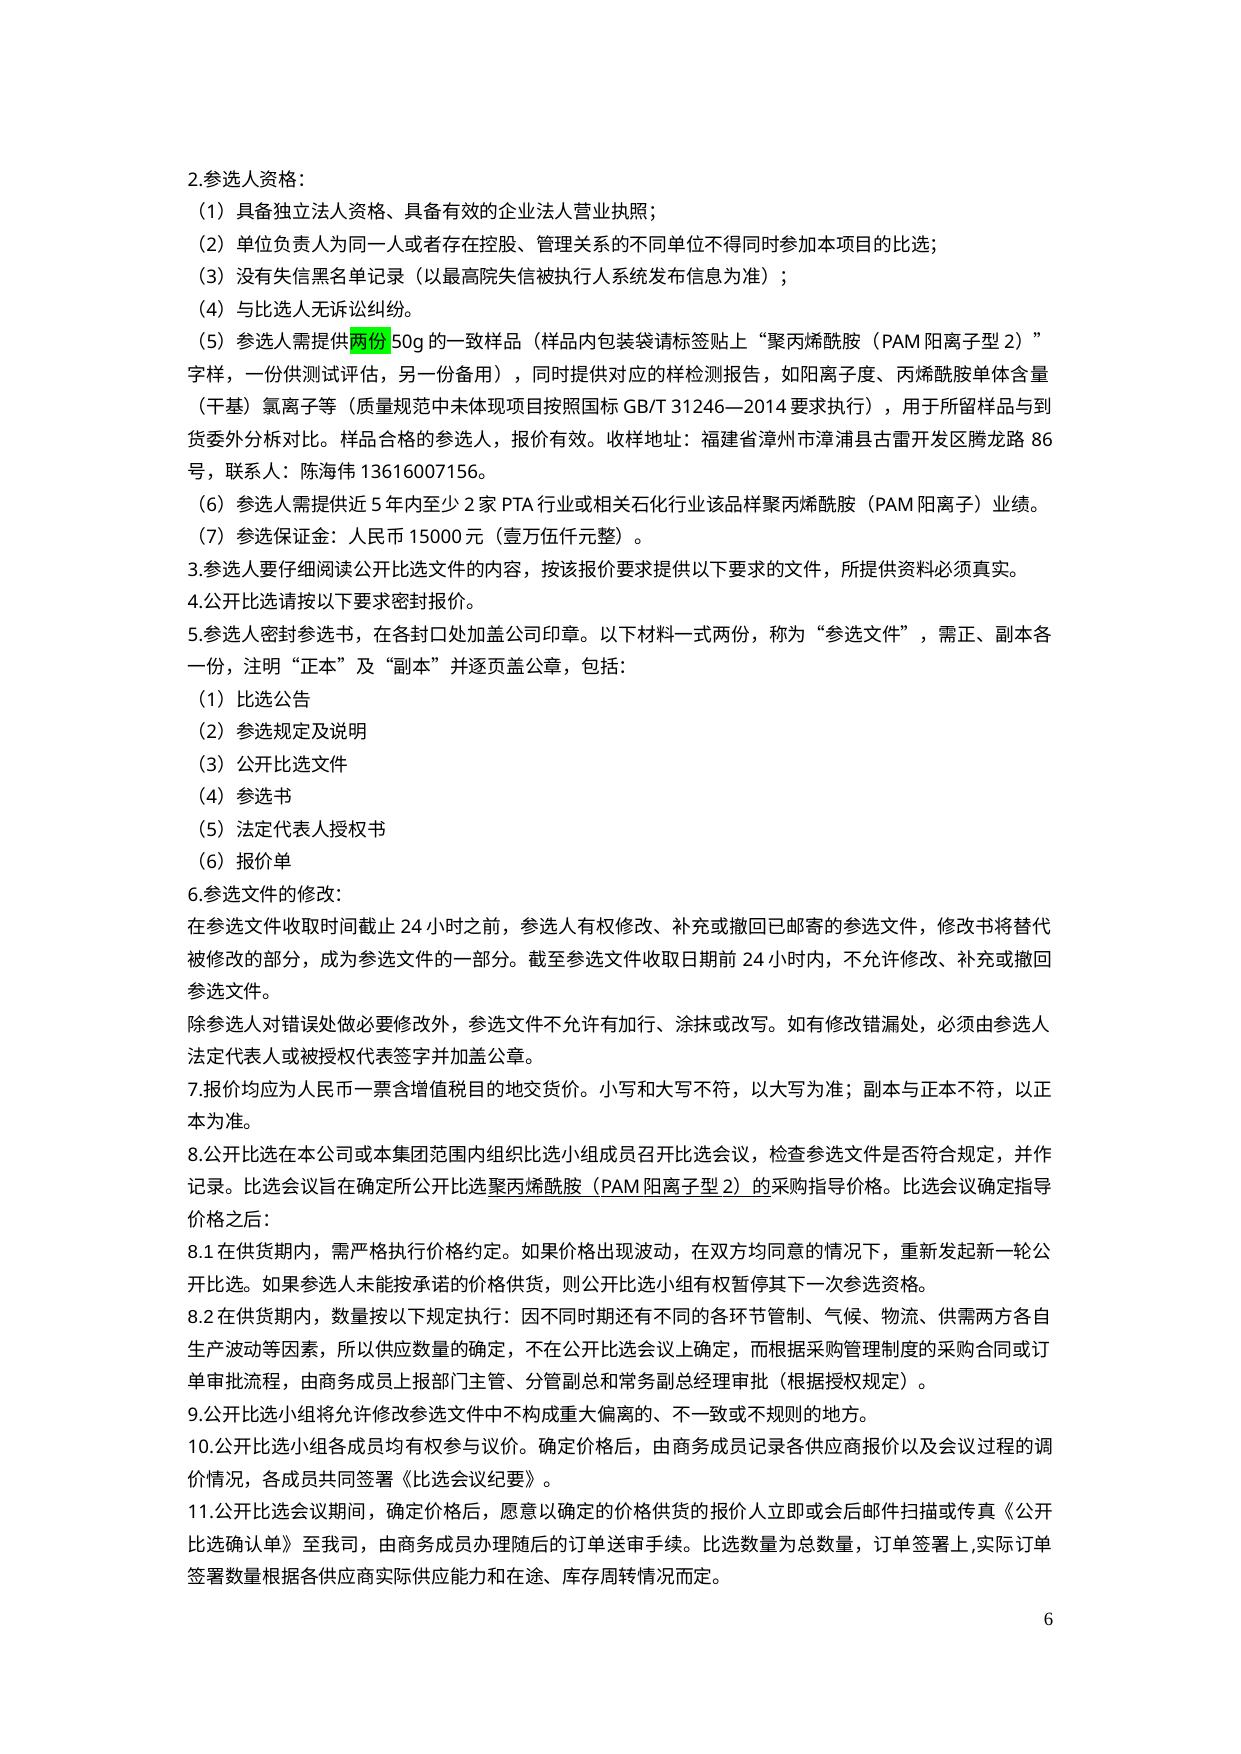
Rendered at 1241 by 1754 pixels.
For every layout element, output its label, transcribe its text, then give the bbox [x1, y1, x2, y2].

text 7.报价均应为人民币一票含增值税目的地交货价。小写和大写不符，以大写为准；副本与正本不符，以正本为准。 [187, 1072, 1053, 1137]
text （7）参选保证金：人民币15000元（壹万伍仟元整）。 [187, 519, 1053, 552]
text （6）参选人需提供近5年内至少2家PTA行业或相关石化行业该品样聚丙烯酰胺（PAM阳离子）业绩。 [187, 487, 1053, 519]
text 3.参选人要仔细阅读公开比选文件的内容，按该报价要求提供以下要求的文件，所提供资料必须真实。 [187, 552, 1053, 584]
text （1）比选公告 [187, 682, 1053, 714]
text 4.公开比选请按以下要求密封报价。 [187, 584, 1053, 617]
text （5）参选人需提供两份50g的一致样品（样品内包装袋请标签贴上“聚丙烯酰胺（PAM阳离子型2）”字样，一份供测试评估，另一份备用），同时提供对应的样检测报告，如阳离子度、丙烯酰胺单体含量（干基）氯离子等（质量规范中未体现项目按照国标GB/T 31246—2014要求执行），用于所留样品与到货委外分柝对比。样品合格的参选人，报价有效。收样地址：福建省漳州市漳浦县古雷开发区腾龙路86号，联系人：陈海伟13616007156。 [187, 324, 1053, 487]
text （4）参选书 [187, 779, 1053, 812]
text 8.1在供货期内，需严格执行价格约定。如果价格出现波动，在双方均同意的情况下，重新发起新一轮公开比选。如果参选人未能按承诺的价格供货，则公开比选小组有权暂停其下一次参选资格。 [187, 1234, 1053, 1299]
text （5）法定代表人授权书 [187, 812, 1053, 844]
text （3）没有失信黑名单记录（以最高院失信被执行人系统发布信息为准）； [187, 259, 1053, 292]
text 6.参选文件的修改： [187, 877, 1053, 909]
text （4）与比选人无诉讼纠纷。 [187, 292, 1053, 324]
text 8.2在供货期内，数量按以下规定执行：因不同时期还有不同的各环节管制、气候、物流、供需两方各自生产波动等因素，所以供应数量的确定，不在公开比选会议上确定，而根据采购管理制度的采购合同或订单审批流程，由商务成员上报部门主管、分管副总和常务副总经理审批（根据授权规定）。 [187, 1299, 1053, 1397]
text 除参选人对错误处做必要修改外，参选文件不允许有加行、涂抹或改写。如有修改错漏处，必须由参选人法定代表人或被授权代表签字并加盖公章。 [187, 1007, 1053, 1072]
text 8.公开比选在本公司或本集团范围内组织比选小组成员召开比选会议，检查参选文件是否符合规定，并作记录。比选会议旨在确定所公开比选聚丙烯酰胺（PAM阳离子型2）的采购指导价格。比选会议确定指导价格之后： [187, 1137, 1053, 1234]
text 在参选文件收取时间截止24小时之前，参选人有权修改、补充或撤回已邮寄的参选文件，修改书将替代被修改的部分，成为参选文件的一部分。截至参选文件收取日期前24小时内，不允许修改、补充或撤回参选文件。 [187, 909, 1053, 1007]
text （2）单位负责人为同一人或者存在控股、管理关系的不同单位不得同时参加本项目的比选； [187, 227, 1053, 259]
text 5.参选人密封参选书，在各封口处加盖公司印章。以下材料一式两份，称为“参选文件”，需正、副本各一份，注明“正本”及“副本”并逐页盖公章，包括： [187, 617, 1053, 682]
text （6）报价单 [187, 844, 1053, 877]
text 9.公开比选小组将允许修改参选文件中不构成重大偏离的、不一致或不规则的地方。 [187, 1397, 1053, 1429]
text （3）公开比选文件 [187, 747, 1053, 779]
text 2.参选人资格： [187, 162, 1053, 194]
text （1）具备独立法人资格、具备有效的企业法人营业执照； [187, 194, 1053, 227]
text 11.公开比选会议期间，确定价格后，愿意以确定的价格供货的报价人立即或会后邮件扫描或传真《公开比选确认单》至我司，由商务成员办理随后的订单送审手续。比选数量为总数量，订单签署上,实际订单签署数量根据各供应商实际供应能力和在途、库存周转情况而定。 [187, 1494, 1053, 1592]
text 10.公开比选小组各成员均有权参与议价。确定价格后，由商务成员记录各供应商报价以及会议过程的调价情况，各成员共同签署《比选会议纪要》。 [187, 1429, 1053, 1494]
text （2）参选规定及说明 [187, 714, 1053, 747]
